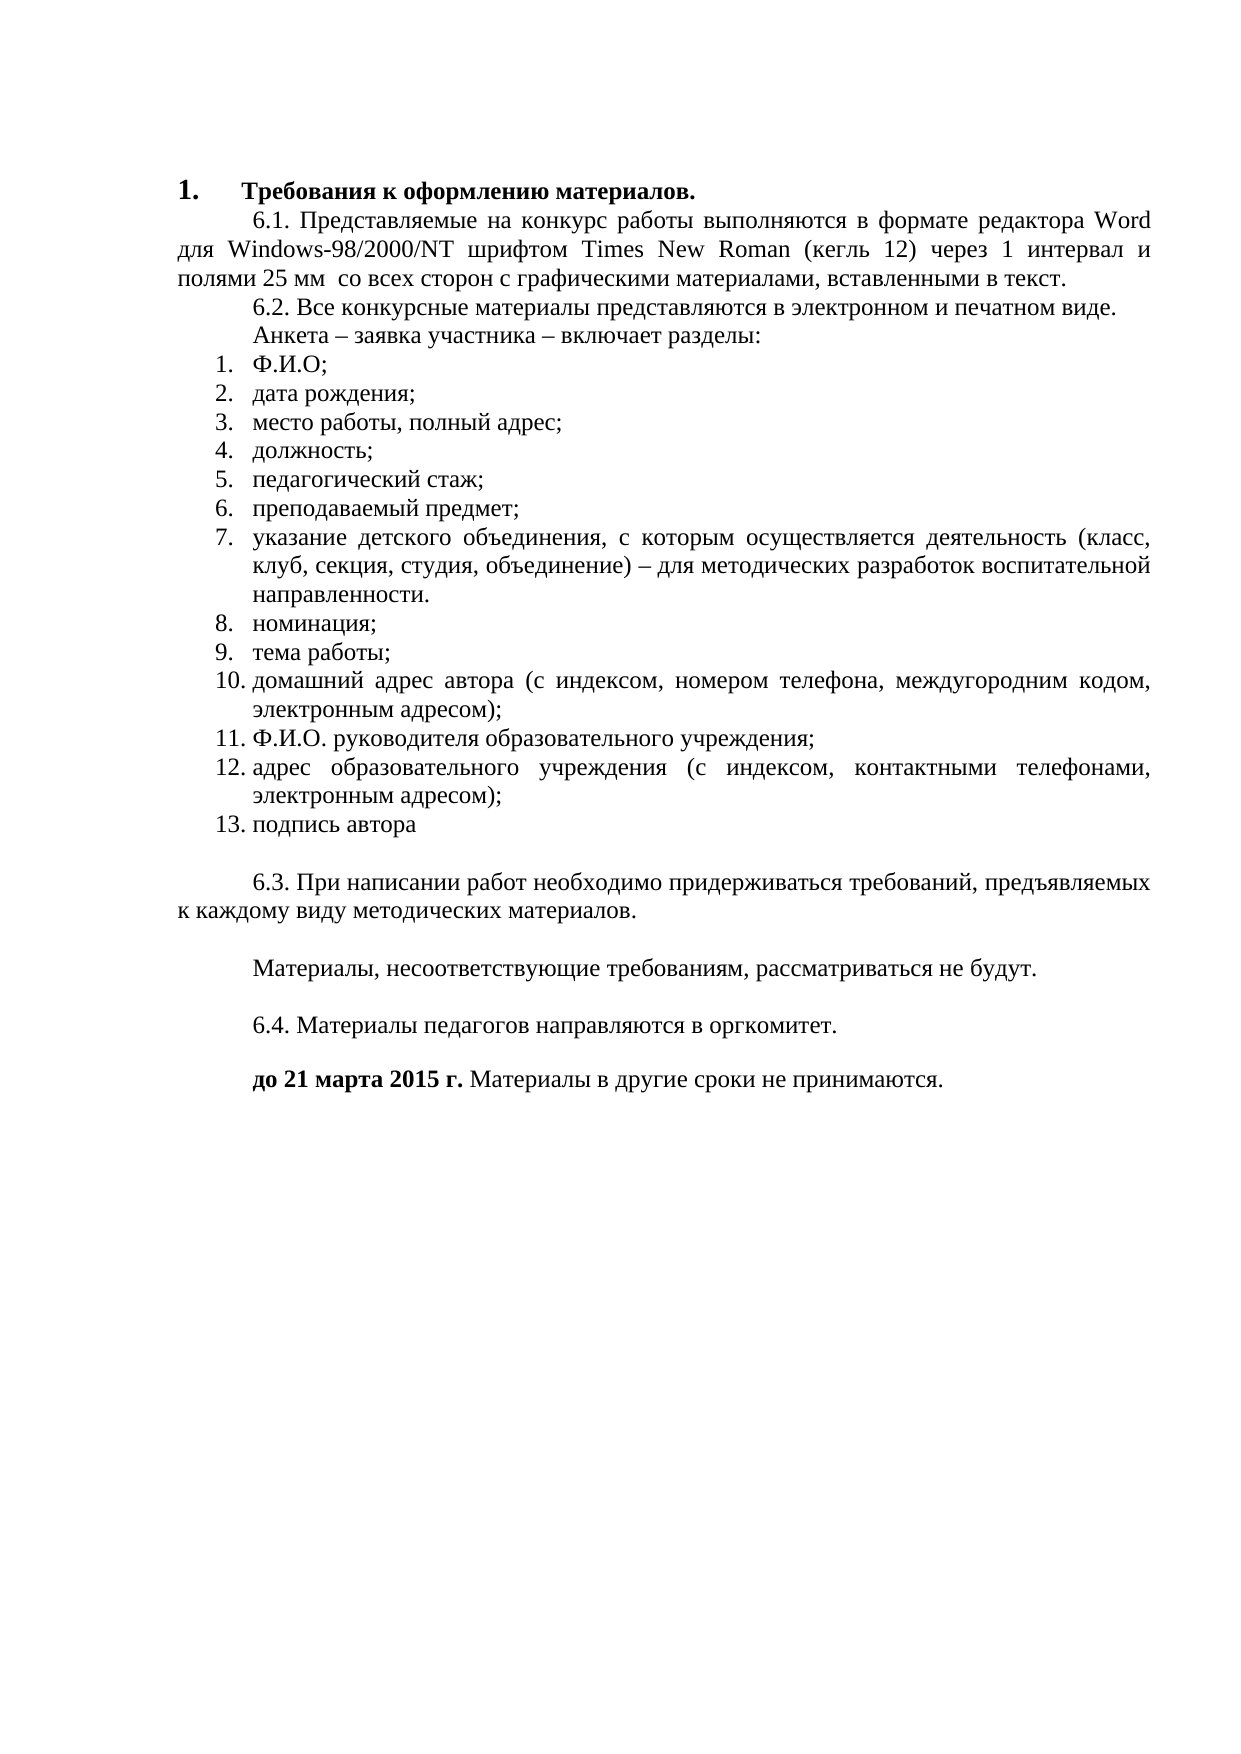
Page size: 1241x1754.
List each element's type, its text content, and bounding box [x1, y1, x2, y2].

text 6.1. Представляемые на конкурс работы выполняются в формате редактора Word для Windows-98/2000/NT шрифтом Times New Roman (кегль 12) через 1 интервал и полями со всех сторон с графическими материалами, вставленными в текст. [177, 206, 1152, 292]
list Ф.И.О. руководителя образовательного учреждения; [215, 723, 1152, 752]
list домашний адрес автора (с индексом, номером телефона, междугородним кодом, электронным адресом); [215, 666, 1152, 723]
text Материалы, несоответствующие требованиям, рассматриваться не будут. [177, 953, 1152, 982]
text до 21 марта . Материалы в другие сроки не принимаются. [177, 1064, 1152, 1093]
list дата рождения; [215, 378, 1152, 407]
list должность; [215, 436, 1152, 464]
text 6.2. Все конкурсные материалы представляются в электронном и печатном виде. [177, 292, 1152, 321]
list указание детского объединения, с которым осуществляется деятельность (класс, клуб, секция, студия, объединение) – для методических разработок воспитательной направленности. [215, 522, 1152, 608]
text 6.4. Материалы педагогов направляются в оргкомитет. [177, 1011, 1152, 1039]
list педагогический стаж; [215, 464, 1152, 493]
list номинация; [215, 608, 1152, 637]
list Ф.И.О; [215, 349, 1152, 378]
list место работы, полный адрес; [215, 407, 1152, 436]
list подпись автора [215, 809, 1152, 838]
list тема работы; [215, 637, 1152, 666]
list Требования к оформлению материалов. [177, 172, 1152, 206]
list преподаваемый предмет; [215, 493, 1152, 522]
text 6.3. При написании работ необходимо придерживаться требований, предъявляемых к каждому виду методических материалов. [177, 867, 1152, 924]
list адрес образовательного учреждения (с индексом, контактными телефонами, электронным адресом); [215, 752, 1152, 809]
text Анкета – заявка участника – включает разделы: [177, 321, 1152, 349]
